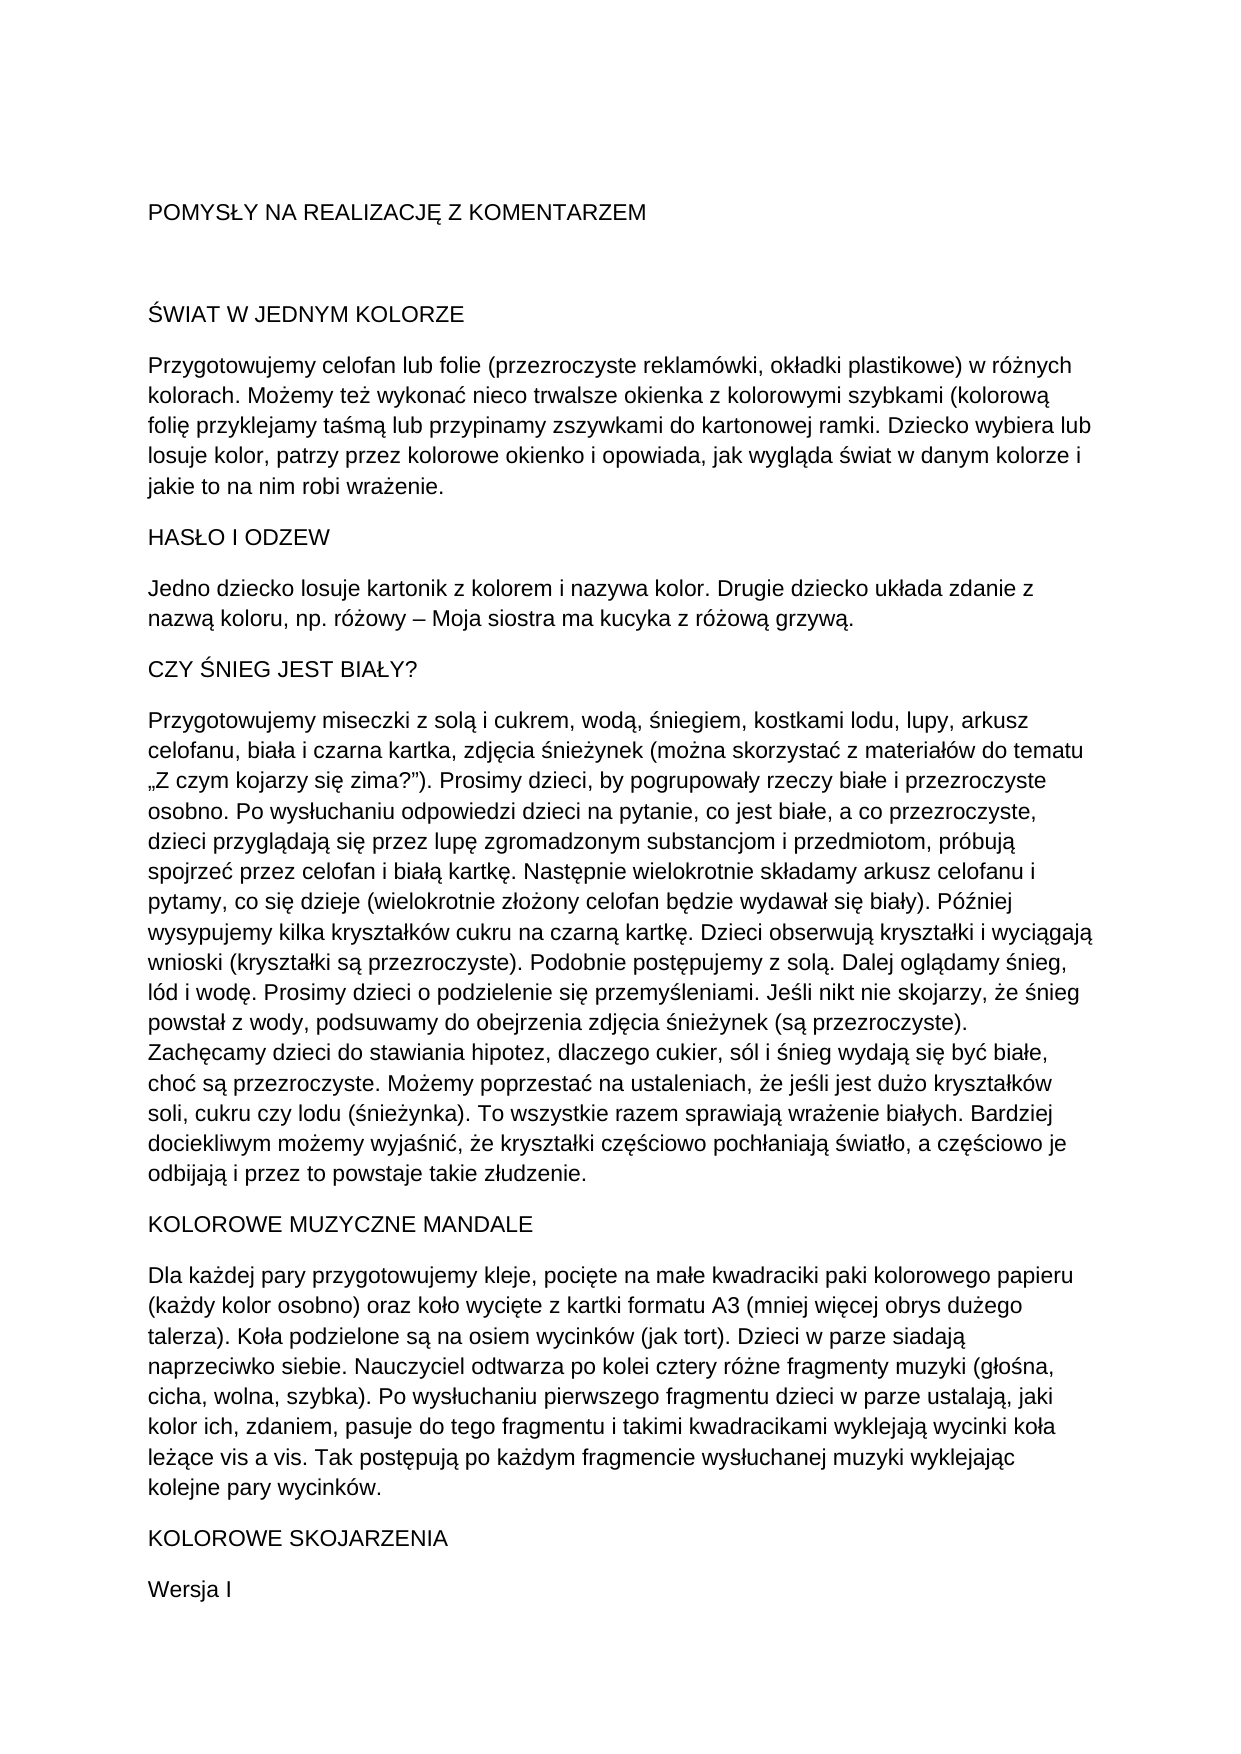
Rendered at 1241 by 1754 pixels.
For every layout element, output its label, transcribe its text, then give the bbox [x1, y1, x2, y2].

text ŚWIAT W JEDNYM KOLORZE [148, 301, 1093, 327]
text KOLOROWE SKOJARZENIA [148, 1525, 1093, 1551]
text Jedno dziecko losuje kartonik z kolorem i nazywa kolor. Drugie dziecko układa zdanie z nazwą koloru, np. różowy – Moja siostra ma kucyka z różową grzywą. [148, 575, 1093, 631]
text Wersja I [148, 1576, 1093, 1602]
text Przygotowujemy celofan lub folie (przezroczyste reklamówki, okładki plastikowe) w różnych kolorach. Możemy też wykonać nieco trwalsze okienka z kolorowymi szybkami (kolorową folię przyklejamy taśmą lub przypinamy zszywkami do kartonowej ramki. Dziecko wybiera lub losuje kolor, patrzy przez kolorowe okienko i opowiada, jak wygląda świat w danym kolorze i jakie to na nim robi wrażenie. [148, 352, 1093, 499]
text POMYSŁY NA REALIZACJĘ Z KOMENTARZEM [148, 199, 1093, 225]
text Dla każdej pary przygotowujemy kleje, pocięte na małe kwadraciki paki kolorowego papieru (każdy kolor osobno) oraz koło wycięte z kartki formatu A3 (mniej więcej obrys dużego talerza). Koła podzielone są na osiem wycinków (jak tort). Dzieci w parze siadają naprzeciwko siebie. Nauczyciel odtwarza po kolei cztery różne fragmenty muzyki (głośna, cicha, wolna, szybka). Po wysłuchaniu pierwszego fragmentu dzieci w parze ustalają, jaki kolor ich, zdaniem, pasuje do tego fragmentu i takimi kwadracikami wyklejają wycinki koła leżące vis a vis. Tak postępują po każdym fragmencie wysłuchanej muzyki wyklejając kolejne pary wycinków. [148, 1262, 1093, 1500]
text CZY ŚNIEG JEST BIAŁY? [148, 656, 1093, 682]
text KOLOROWE MUZYCZNE MANDALE [148, 1211, 1093, 1237]
text HASŁO I ODZEW [148, 524, 1093, 550]
text Przygotowujemy miseczki z solą i cukrem, wodą, śniegiem, kostkami lodu, lupy, arkusz celofanu, biała i czarna kartka, zdjęcia śnieżynek (można skorzystać z materiałów do tematu „Z czym kojarzy się zima?”). Prosimy dzieci, by pogrupowały rzeczy białe i przezroczyste osobno. Po wysłuchaniu odpowiedzi dzieci na pytanie, co jest białe, a co przezroczyste, dzieci przyglądają się przez lupę zgromadzonym substancjom i przedmiotom, próbują spojrzeć przez celofan i białą kartkę. Następnie wielokrotnie składamy arkusz celofanu i pytamy, co się dzieje (wielokrotnie złożony celofan będzie wydawał się biały). Później wysypujemy kilka kryształków cukru na czarną kartkę. Dzieci obserwują kryształki i wyciągają wnioski (kryształki są przezroczyste). Podobnie postępujemy z solą. Dalej oglądamy śnieg, lód i wodę. Prosimy dzieci o podzielenie się przemyśleniami. Jeśli nikt nie skojarzy, że śnieg powstał z wody, podsuwamy do obejrzenia zdjęcia śnieżynek (są przezroczyste). Zachęcamy dzieci do stawiania hipotez, dlaczego cukier, sól i śnieg wydają się być białe, choć są przezroczyste. Możemy poprzestać na ustaleniach, że jeśli jest dużo kryształków soli, cukru czy lodu (śnieżynka). To wszystkie razem sprawiają wrażenie białych. Bardziej dociekliwym możemy wyjaśnić, że kryształki częściowo pochłaniają światło, a częściowo je odbijają i przez to powstaje takie złudzenie. [148, 707, 1093, 1186]
